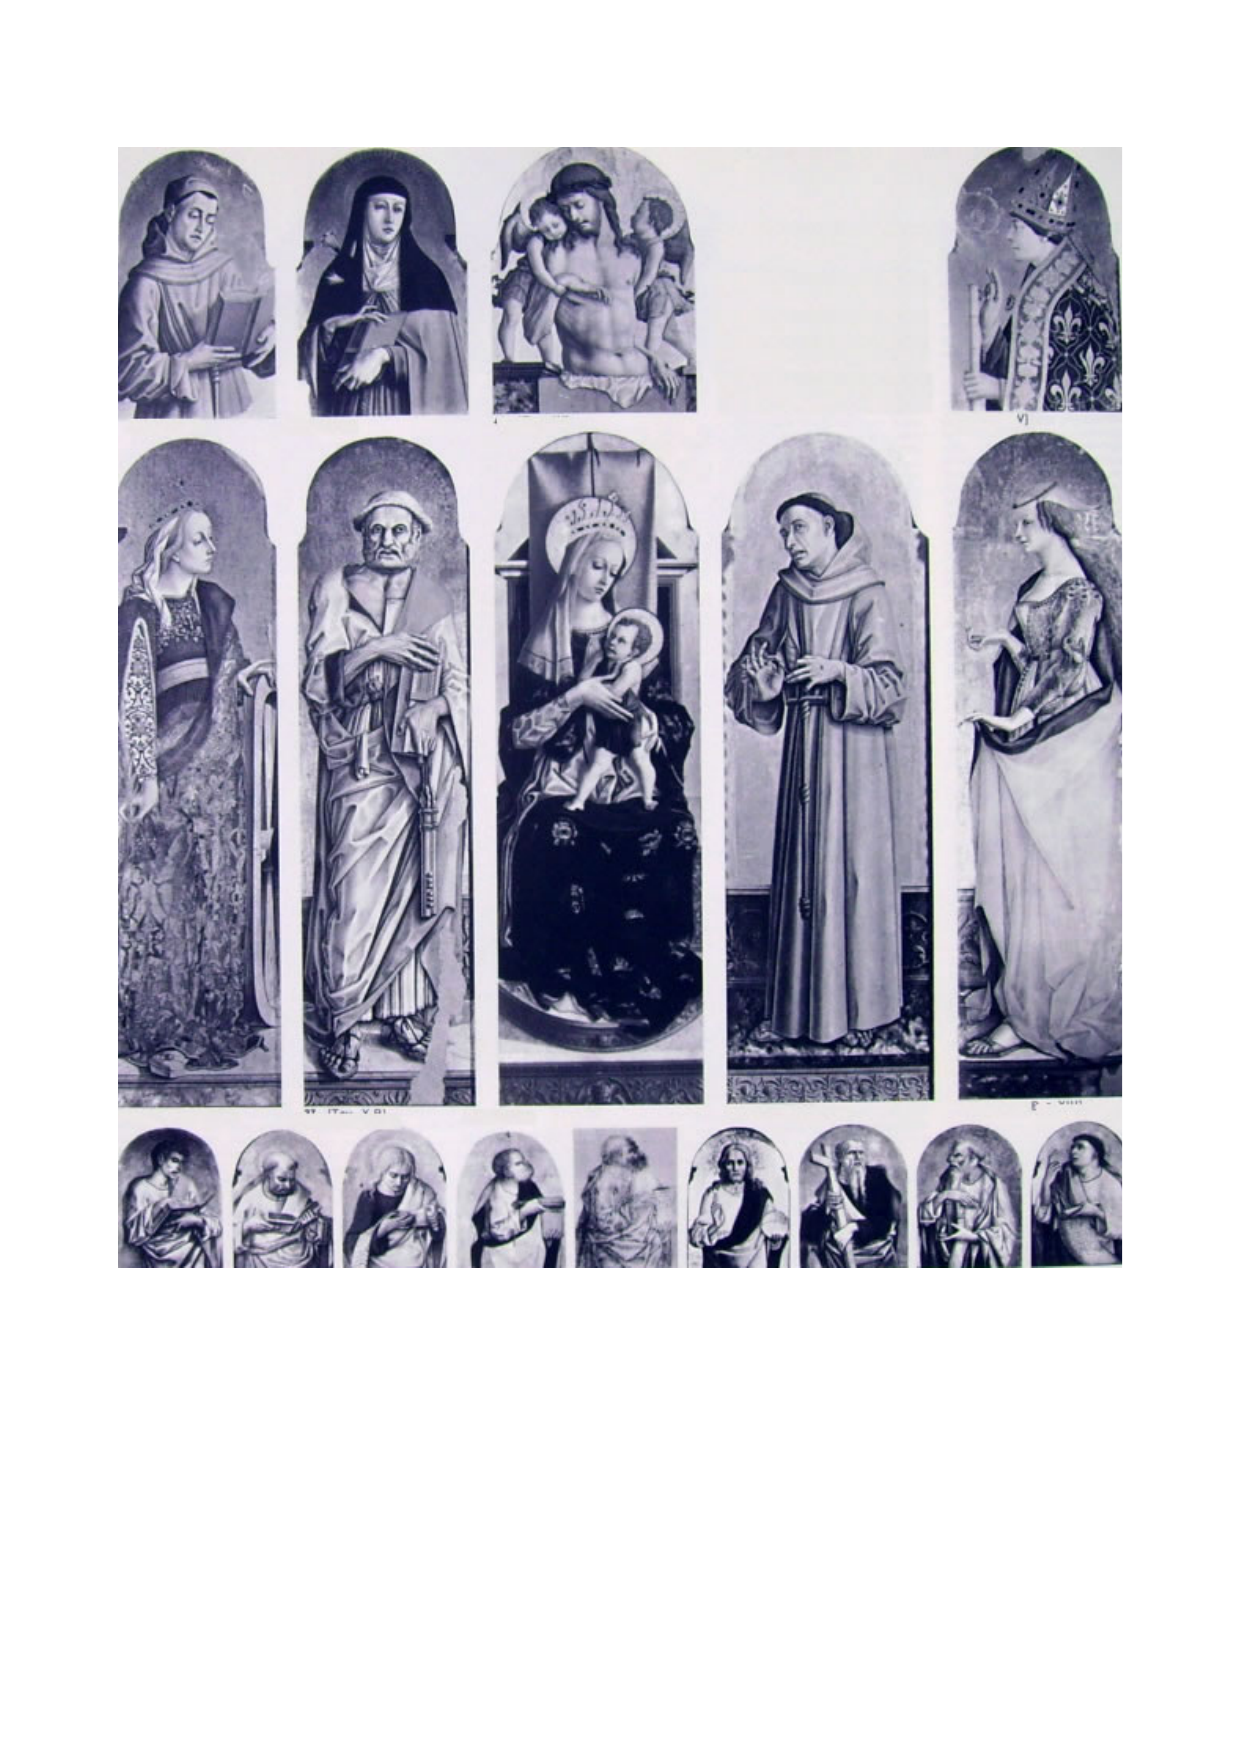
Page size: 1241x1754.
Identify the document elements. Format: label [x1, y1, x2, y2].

picture [118, 147, 1123, 1268]
